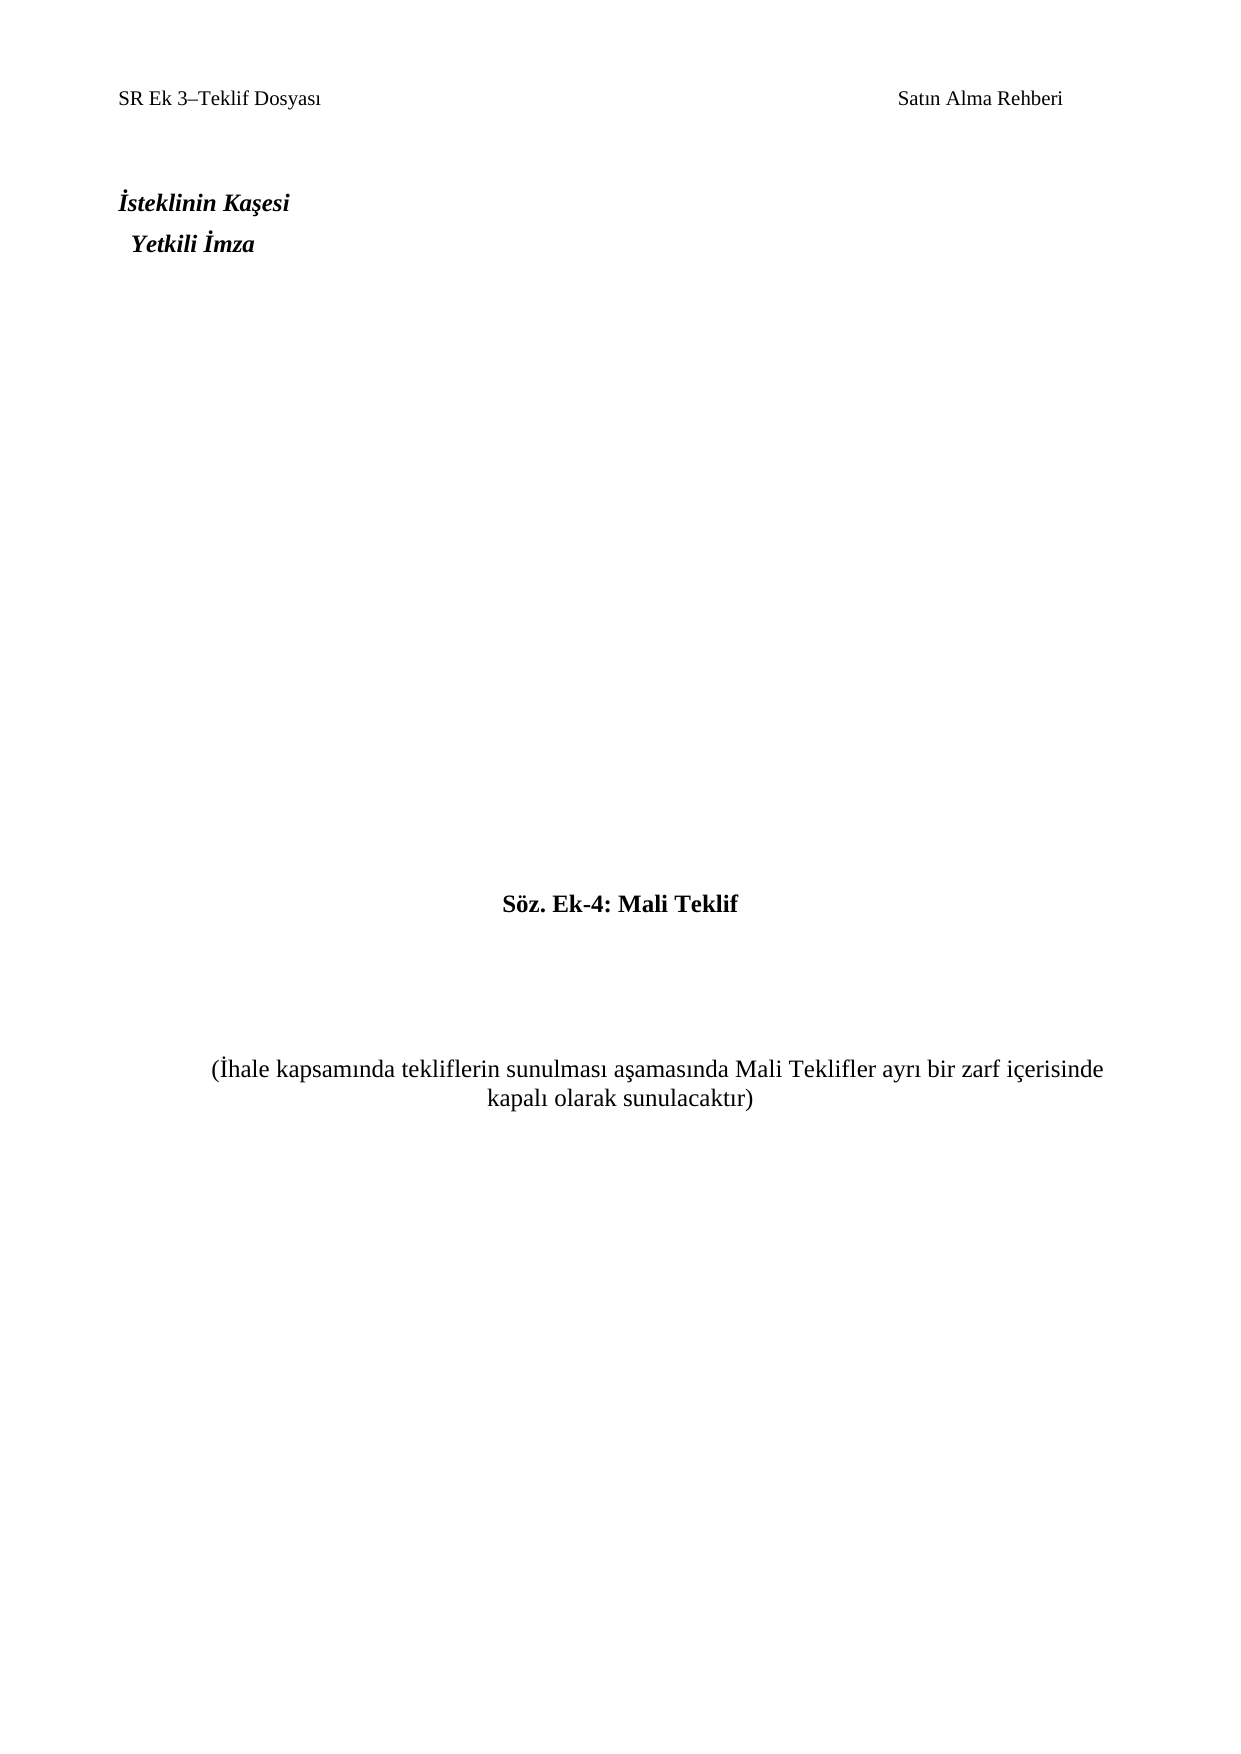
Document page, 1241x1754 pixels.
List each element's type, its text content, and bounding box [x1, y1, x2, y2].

subtitle Söz. Ek-4: Mali Teklif [118, 889, 1122, 918]
text İsteklinin Kaşesi [118, 188, 1122, 217]
text Yetkili İmza [118, 229, 1122, 258]
text (İhale kapsamında tekliflerin sunulması aşamasında Mali Teklifler ayrı bir zarf içerisinde kapalı olarak sunulacaktır) [118, 1054, 1122, 1112]
